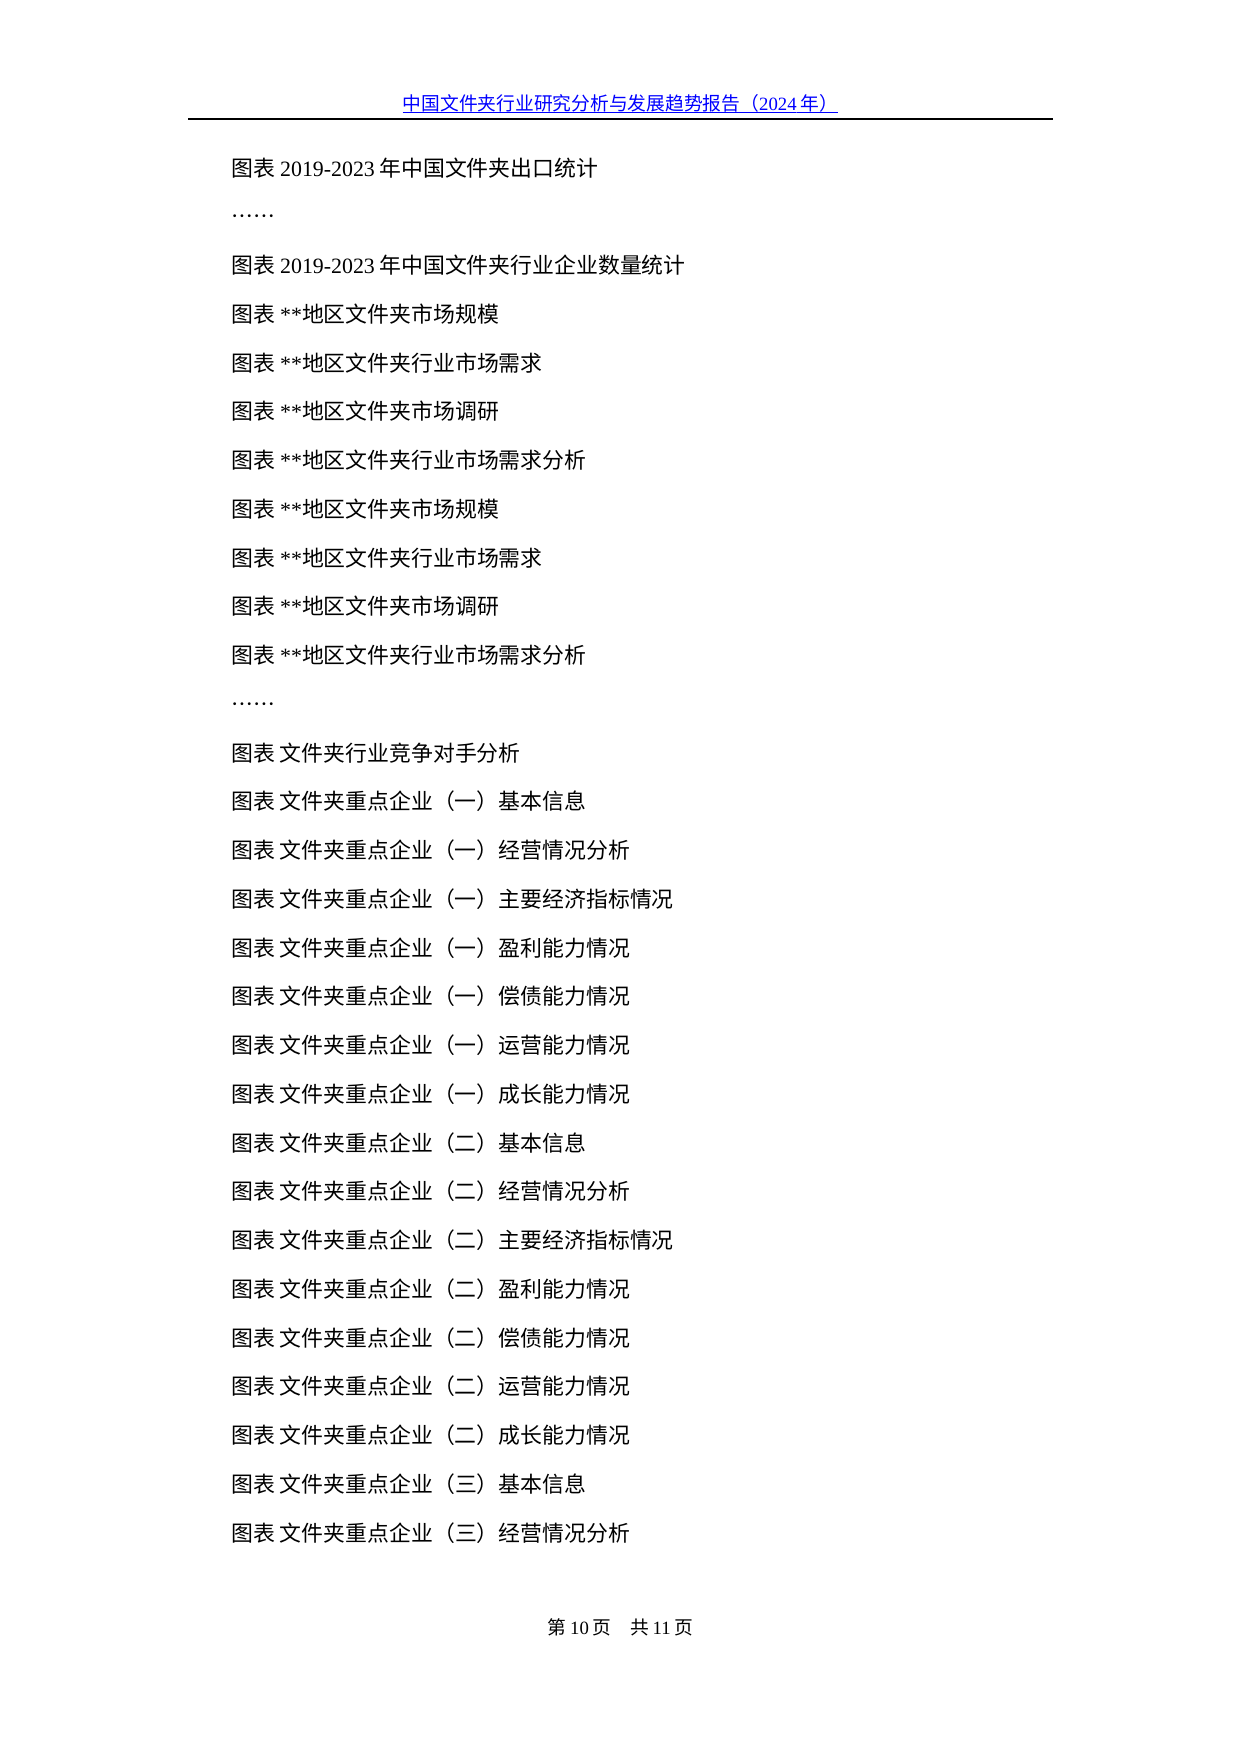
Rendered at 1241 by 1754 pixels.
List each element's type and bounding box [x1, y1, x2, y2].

text [187, 150, 1053, 1548]
